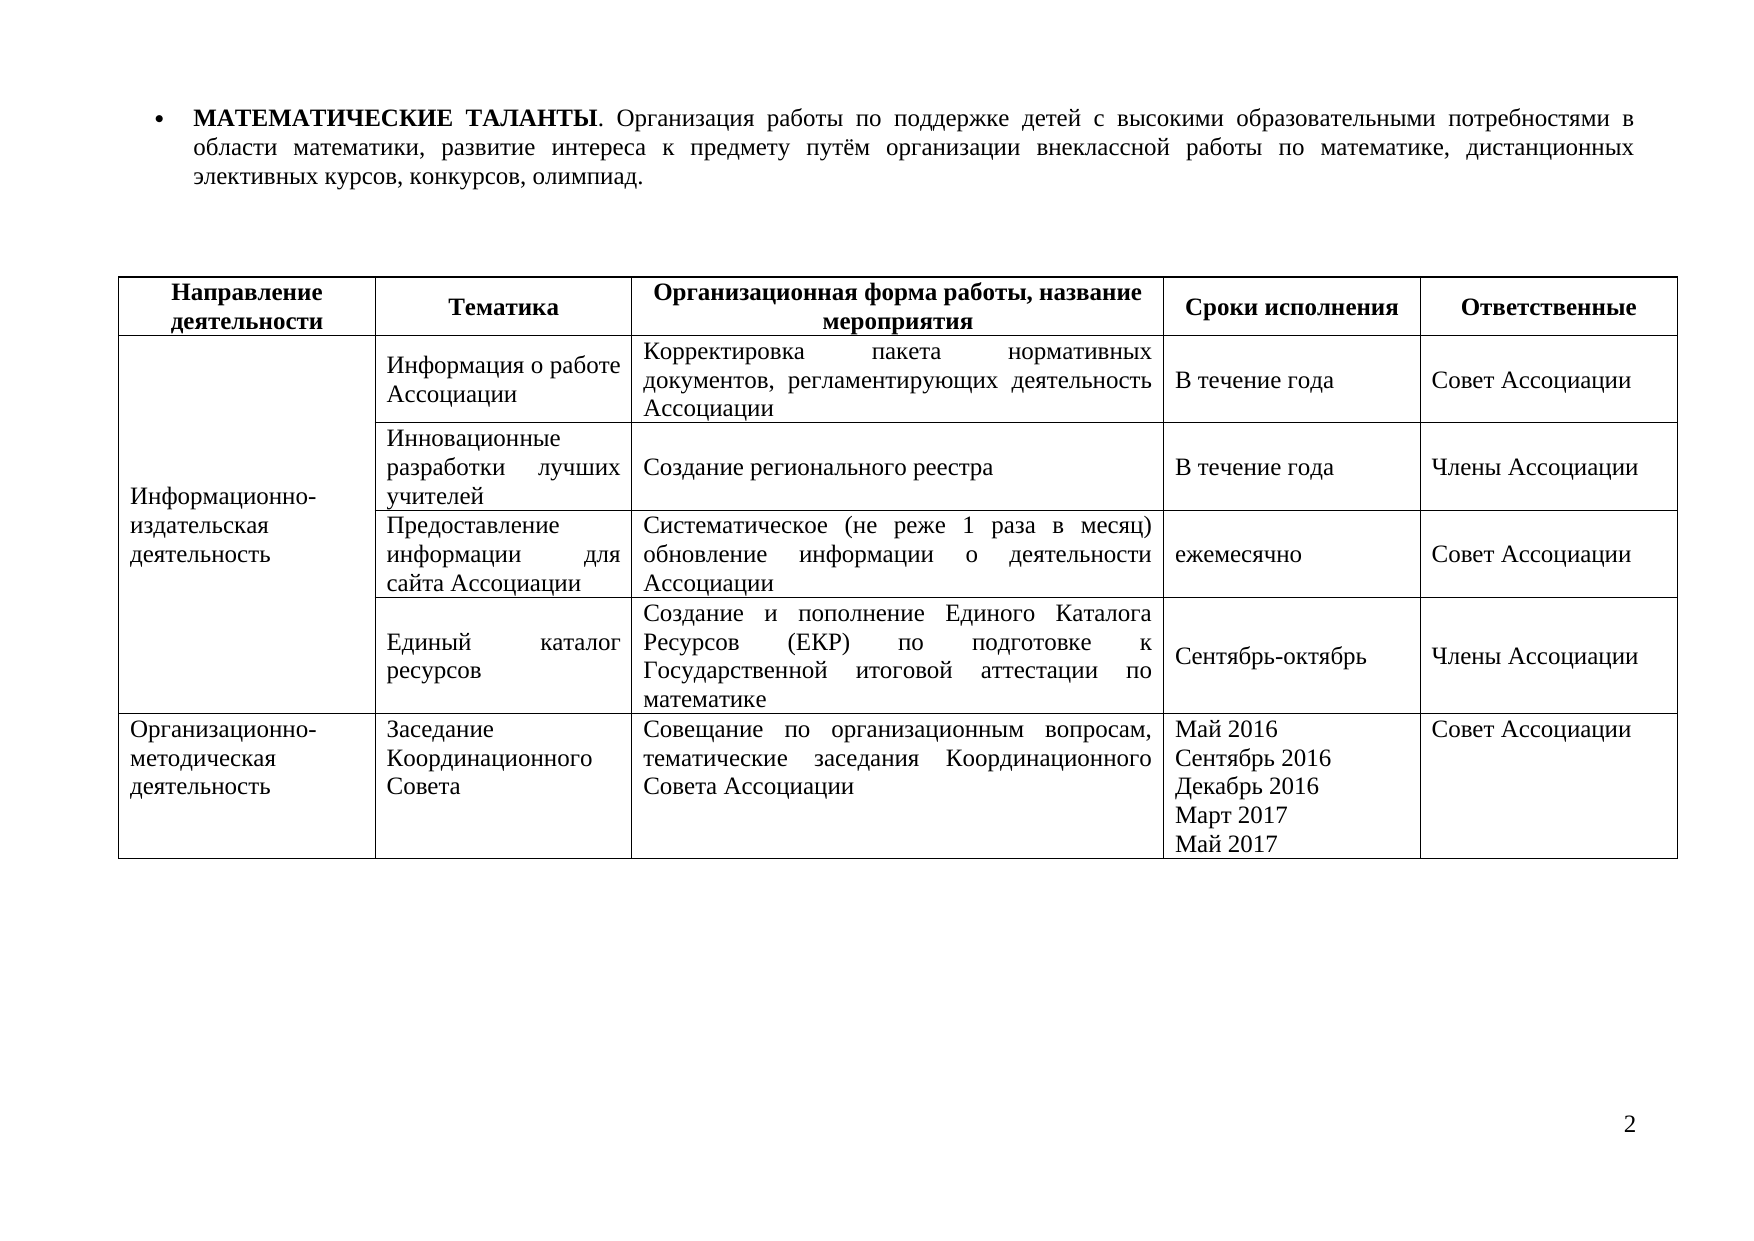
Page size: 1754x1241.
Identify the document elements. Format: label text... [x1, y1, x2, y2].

table_header Тематика [376, 278, 631, 335]
table_cell Май 2016 Сентябрь 2016 Декабрь 2016 Март 2017 Май 2017 [1164, 714, 1420, 858]
table_cell Единый каталог ресурсов [376, 598, 631, 713]
table_cell Совет Ассоциации [1421, 714, 1677, 858]
table_cell Члены Ассоциации [1421, 423, 1677, 509]
table_cell Совет Ассоциации [1421, 336, 1677, 422]
table_cell Заседание Координационного Совета [376, 714, 631, 858]
table_cell В течение года [1164, 336, 1420, 422]
table_cell Корректировка пакета нормативных документов, регламентирующих деятельность Ассоциации [632, 336, 1163, 422]
table_header Ответственные [1421, 278, 1677, 335]
table_header Сроки исполнения [1164, 278, 1420, 335]
table_cell Совещание по организационным вопросам, тематические заседания Координационного Совета Ассоциации [632, 714, 1163, 858]
table_cell Совет Ассоциации [1421, 511, 1677, 597]
table_cell Сентябрь-октябрь [1164, 598, 1420, 713]
table_cell Члены Ассоциации [1421, 598, 1677, 713]
table_header Направление деятельности [119, 278, 375, 335]
table_cell Систематическое (не реже 1 раза в месяц) обновление информации о деятельности Ассоциации [632, 511, 1163, 597]
table_cell Предоставление информации для сайта Ассоциации [376, 511, 631, 597]
table_header Организационная форма работы, название мероприятия [632, 278, 1163, 335]
table_cell В течение года [1164, 423, 1420, 509]
table_cell Создание регионального реестра [632, 423, 1163, 509]
table_cell Информация о работе Ассоциации [376, 336, 631, 422]
table_cell ежемесячно [1164, 511, 1420, 597]
list МАТЕМАТИЧЕСКИЕ ТАЛАНТЫ. Организация работы по поддержке детей с высокими образовательными потребностями в области математики, развитие интереса к предмету путём организации внеклассной работы по математике, дистанционных элективных курсов, конкурсов, олимпиад. [156, 103, 1636, 190]
table_cell Информационно-издательская деятельность [119, 336, 375, 713]
table_cell Организационно-методическая деятельность [119, 714, 375, 858]
table_cell Инновационные разработки лучших учителей [376, 423, 631, 509]
table_cell Создание и пополнение Единого Каталога Ресурсов (ЕКР) по подготовке к Государственной итоговой аттестации по математике [632, 598, 1163, 713]
